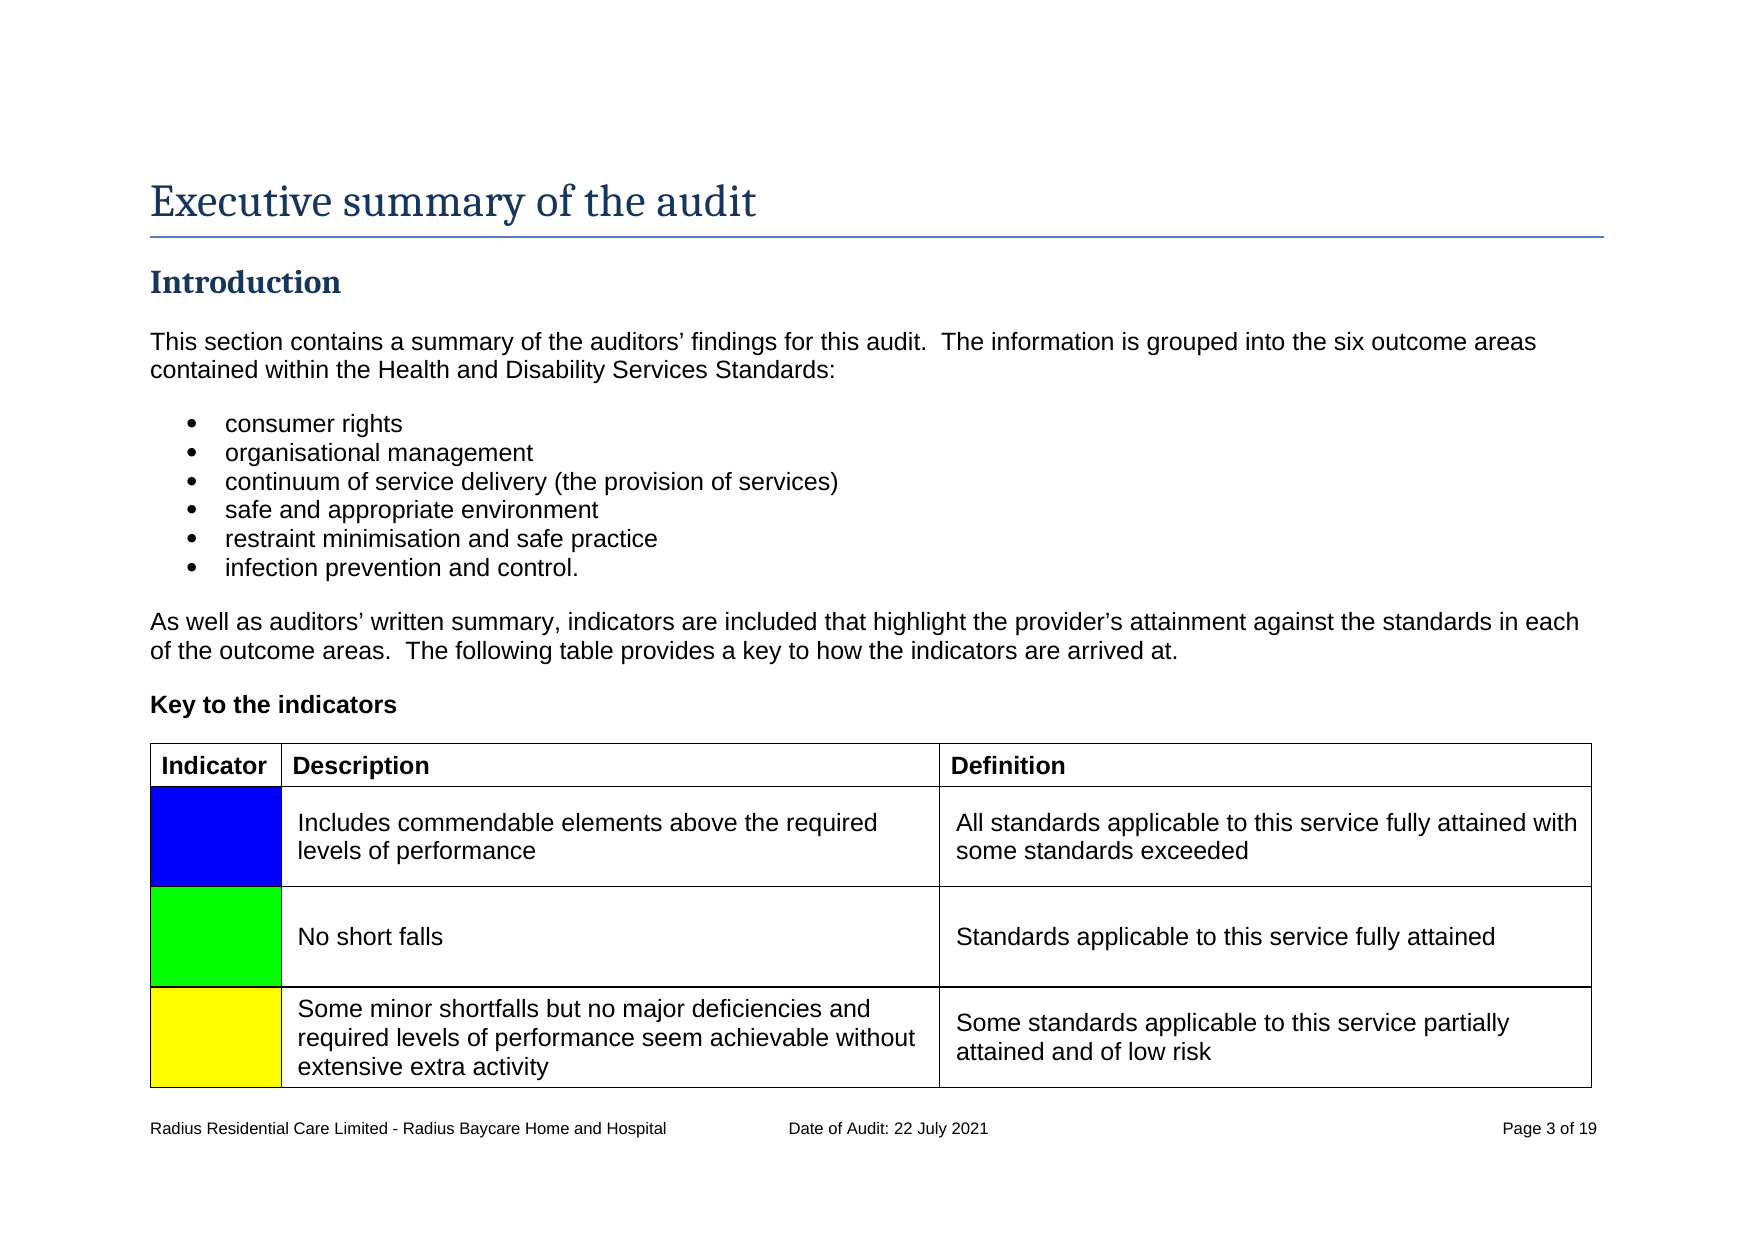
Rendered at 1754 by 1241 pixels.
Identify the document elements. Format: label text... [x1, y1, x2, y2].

list safe and appropriate environment [187, 496, 1604, 524]
list continuum of service delivery (the provision of services) [187, 467, 1604, 496]
text This section contains a summary of the auditors’ findings for this audit. The information is grouped into the six outcome areas contained within the Health and Disability Services Standards: [150, 326, 1604, 384]
subtitle Executive summary of the audit [150, 175, 1604, 236]
table_cell [151, 787, 281, 886]
table_header Definition [940, 744, 1591, 786]
list restraint minimisation and safe practice [187, 524, 1604, 553]
table_cell [151, 887, 281, 986]
table_cell Some minor shortfalls but no major deficiencies and required levels of performance seem achievable without extensive extra activity [282, 988, 939, 1087]
table_cell All standards applicable to this service fully attained with some standards exceeded [940, 787, 1591, 886]
text Key to the indicators [150, 689, 1604, 718]
list organisational management [187, 438, 1604, 467]
text As well as auditors’ written summary, indicators are included that highlight the provider’s attainment against the standards in each of the outcome areas. The following table provides a key to how the indicators are arrived at. [150, 607, 1604, 664]
table_cell No short falls [282, 887, 939, 986]
table_cell Standards applicable to this service fully attained [940, 887, 1591, 986]
list consumer rights [187, 409, 1604, 438]
table_header Indicator [151, 744, 281, 786]
table_header Description [282, 744, 939, 786]
table_cell [151, 988, 281, 1087]
subtitle Introduction [150, 263, 1604, 301]
table_cell Some standards applicable to this service partially attained and of low risk [940, 988, 1591, 1087]
table_cell Includes commendable elements above the required levels of performance [282, 787, 939, 886]
list infection prevention and control. [187, 553, 1604, 582]
